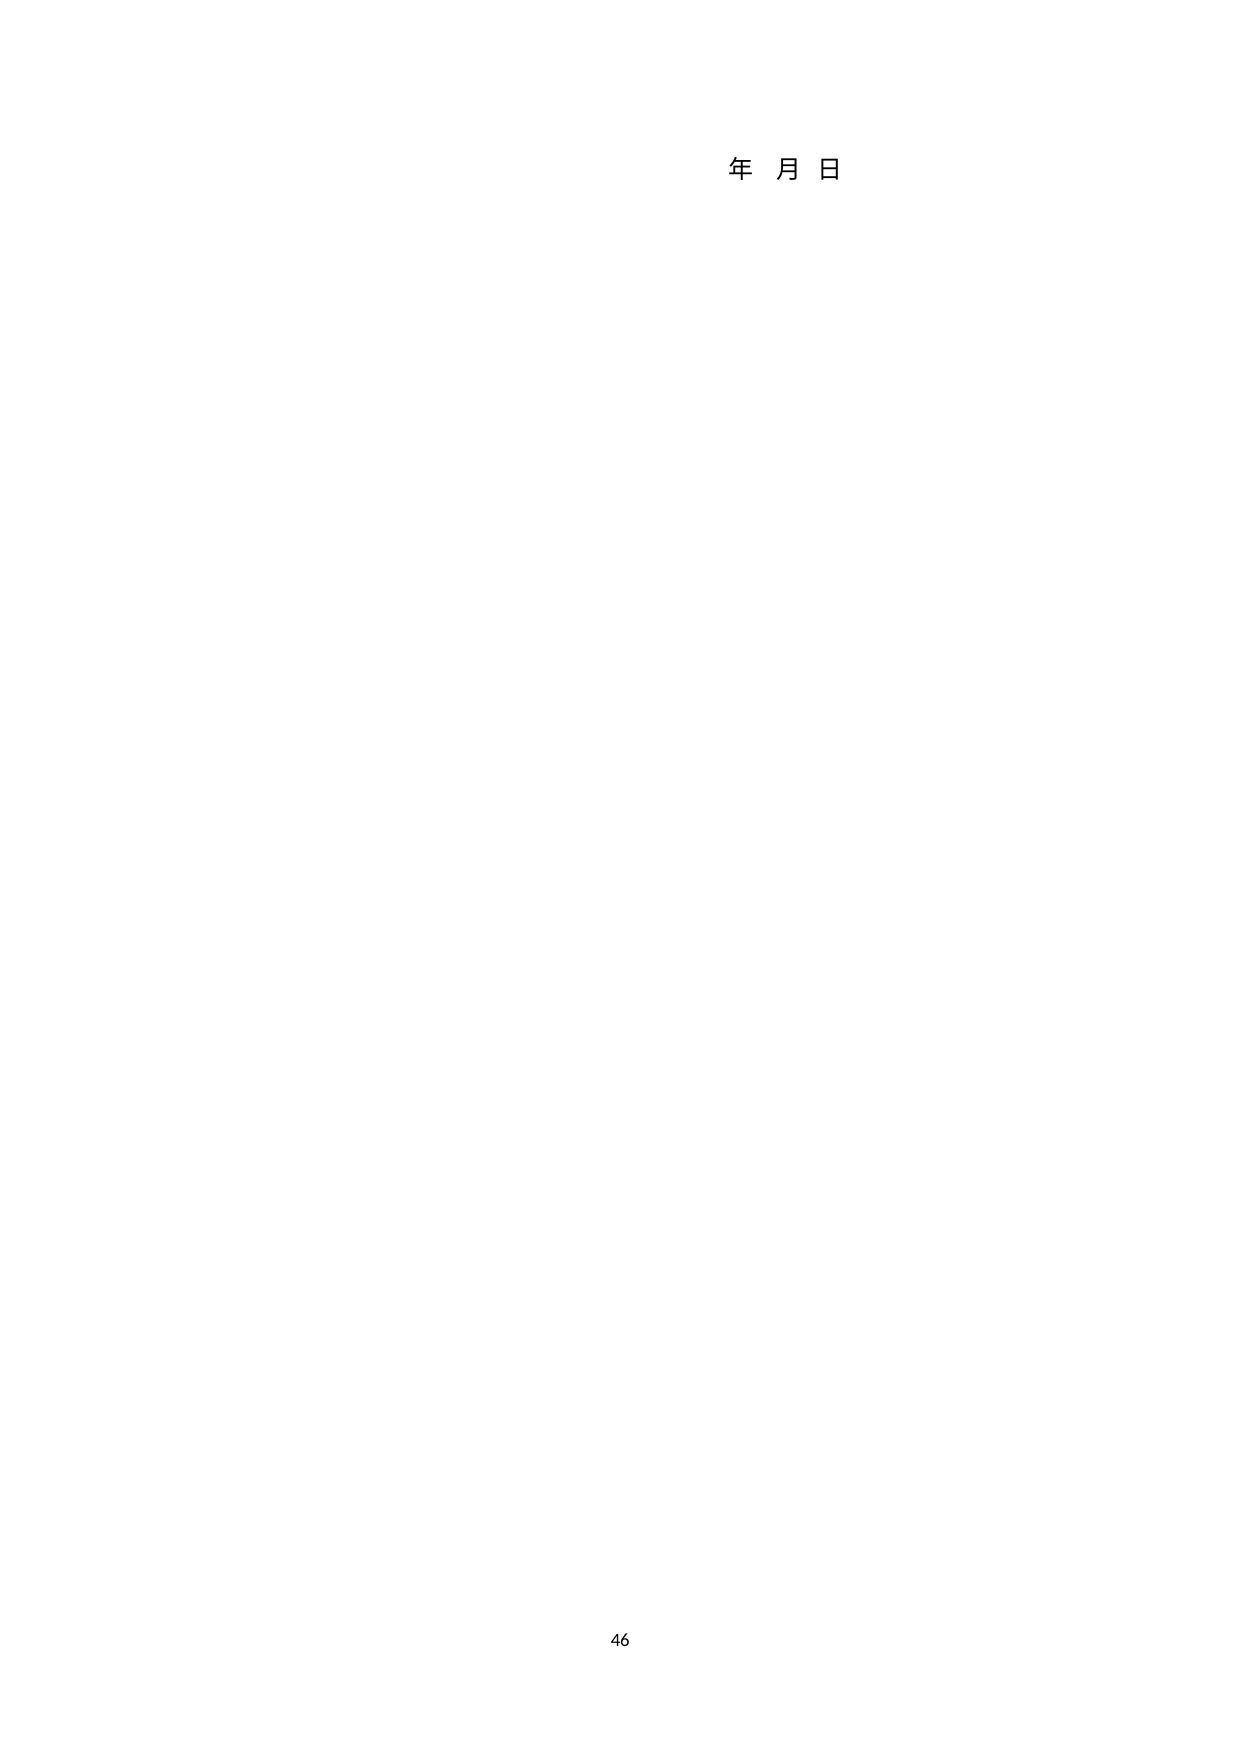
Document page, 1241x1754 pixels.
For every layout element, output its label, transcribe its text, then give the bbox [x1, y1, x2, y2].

text 年 月 日 [153, 150, 1087, 186]
